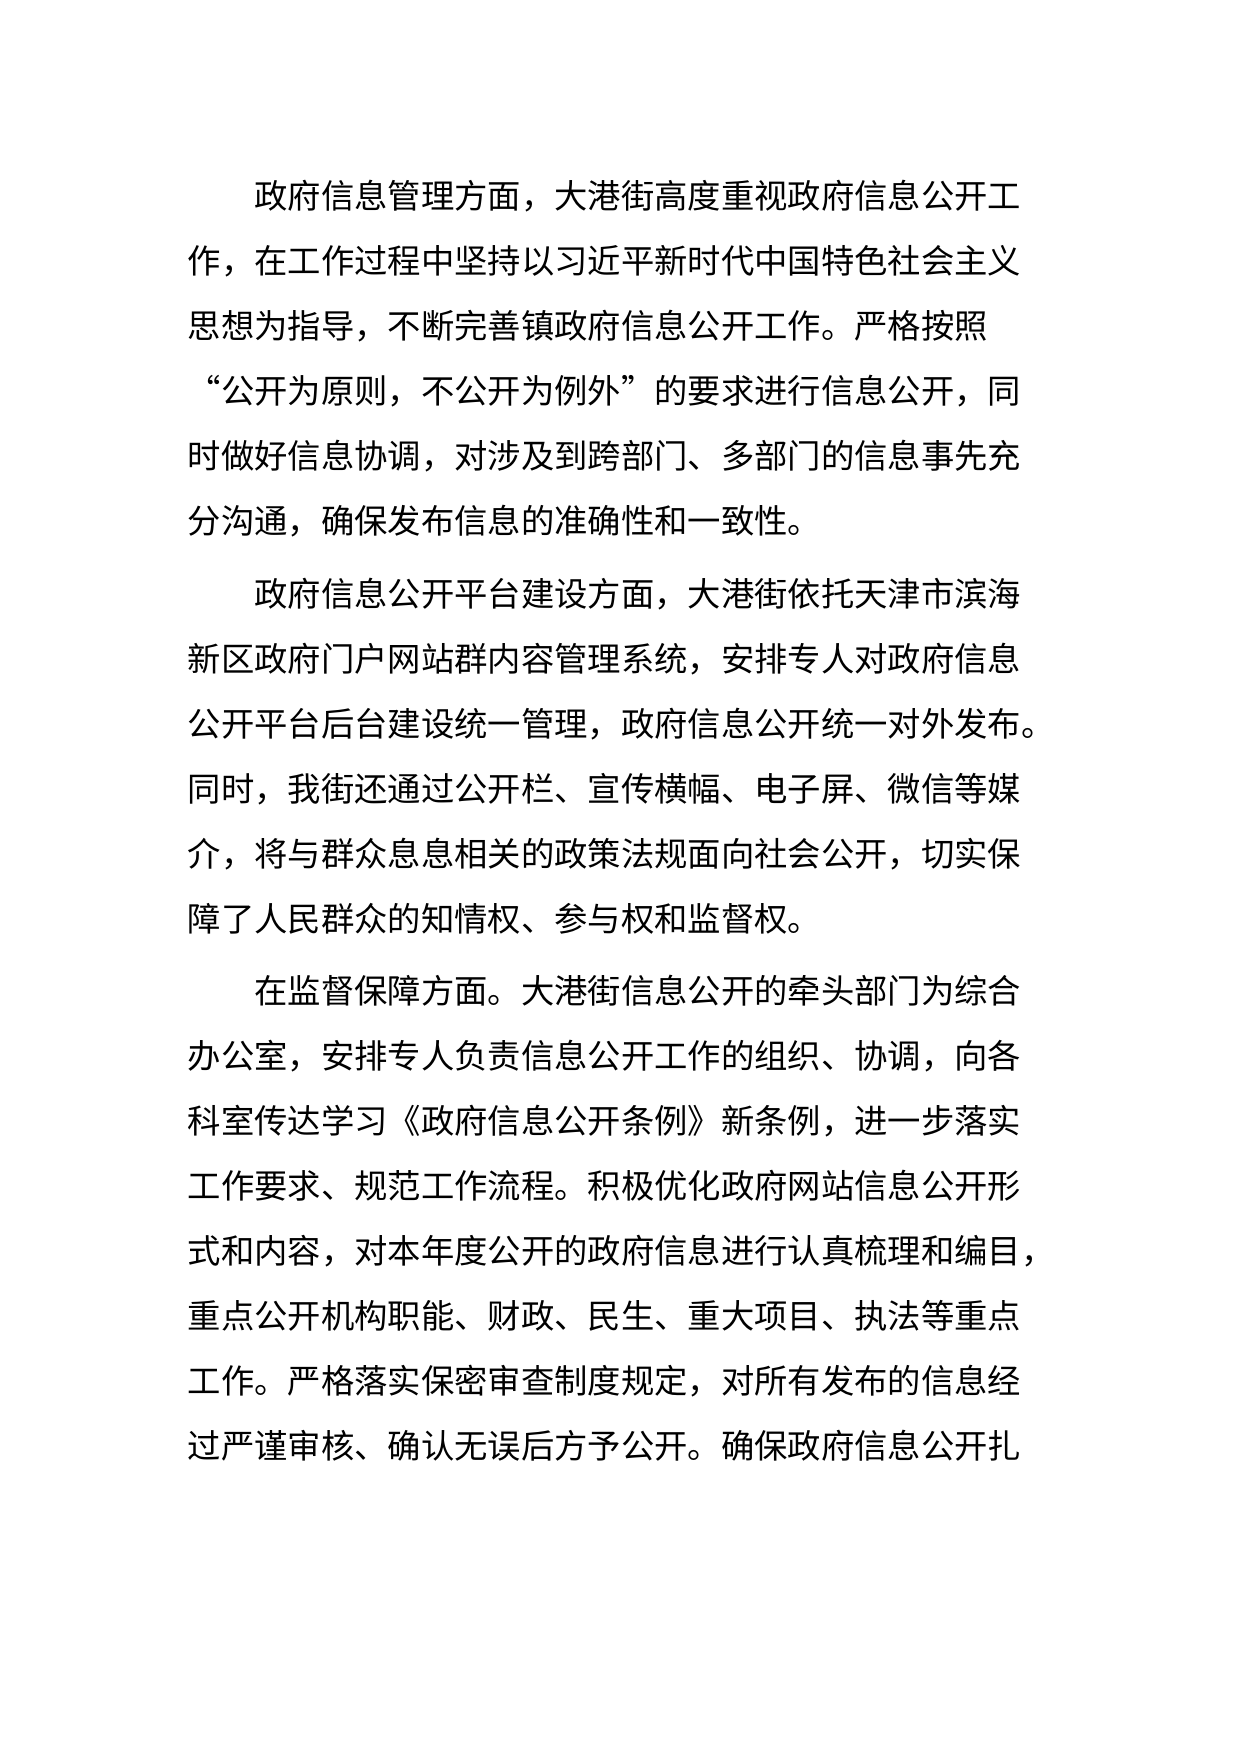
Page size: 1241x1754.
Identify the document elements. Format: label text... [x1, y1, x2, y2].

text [187, 956, 1053, 1476]
text 政府信息公开平台建设方面，大港街依托天津市滨海新区政府门户网站群内容管理系统，安排专人对政府信息公开平台后台建设统一管理，政府信息公开统一对外发布。同时，我街还通过公开栏、宣传横幅、电子屏、微信等媒介，将与群众息息相关的政策法规面向社会公开，切实保障了人民群众的知情权、参与权和监督权。 [187, 559, 1053, 949]
text 政府信息管理方面，大港街高度重视政府信息公开工作，在工作过程中坚持以习近平新时代中国特色社会主义思想为指导，不断完善镇政府信息公开工作。严格按照“公开为原则，不公开为例外”的要求进行信息公开，同时做好信息协调，对涉及到跨部门、多部门的信息事先充分沟通，确保发布信息的准确性和一致性。 [187, 162, 1053, 552]
